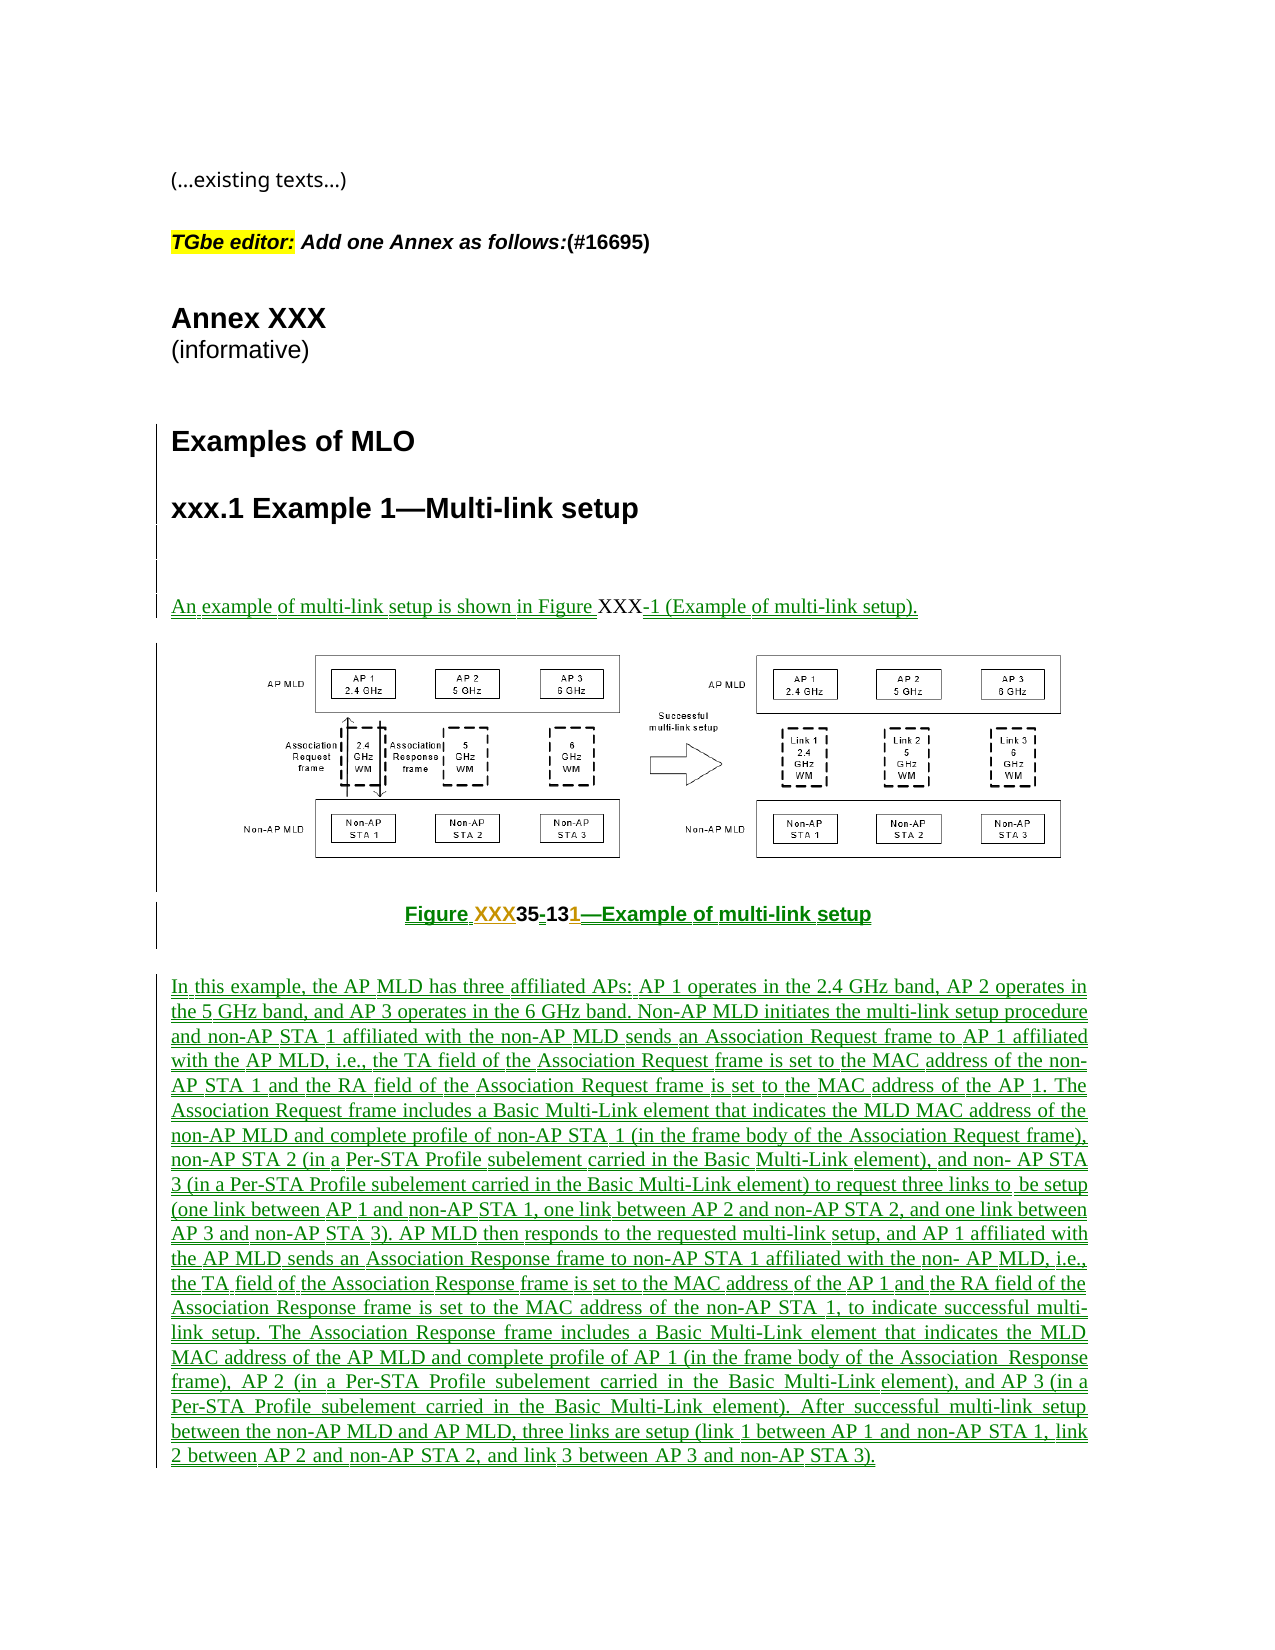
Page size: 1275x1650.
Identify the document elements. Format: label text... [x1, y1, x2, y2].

text (informative) [171, 334, 1088, 363]
text Examples of MLO [171, 423, 1104, 457]
text TGbe editor: Add one Annex as follows:(#16695) [171, 229, 1104, 254]
text Annex XXX [171, 301, 1104, 334]
text xxx.1 Example 1—Multi-link setup [171, 491, 1088, 524]
text XXX [171, 594, 1104, 618]
text (…existing texts…) [171, 170, 1088, 204]
picture [170, 642, 1105, 868]
